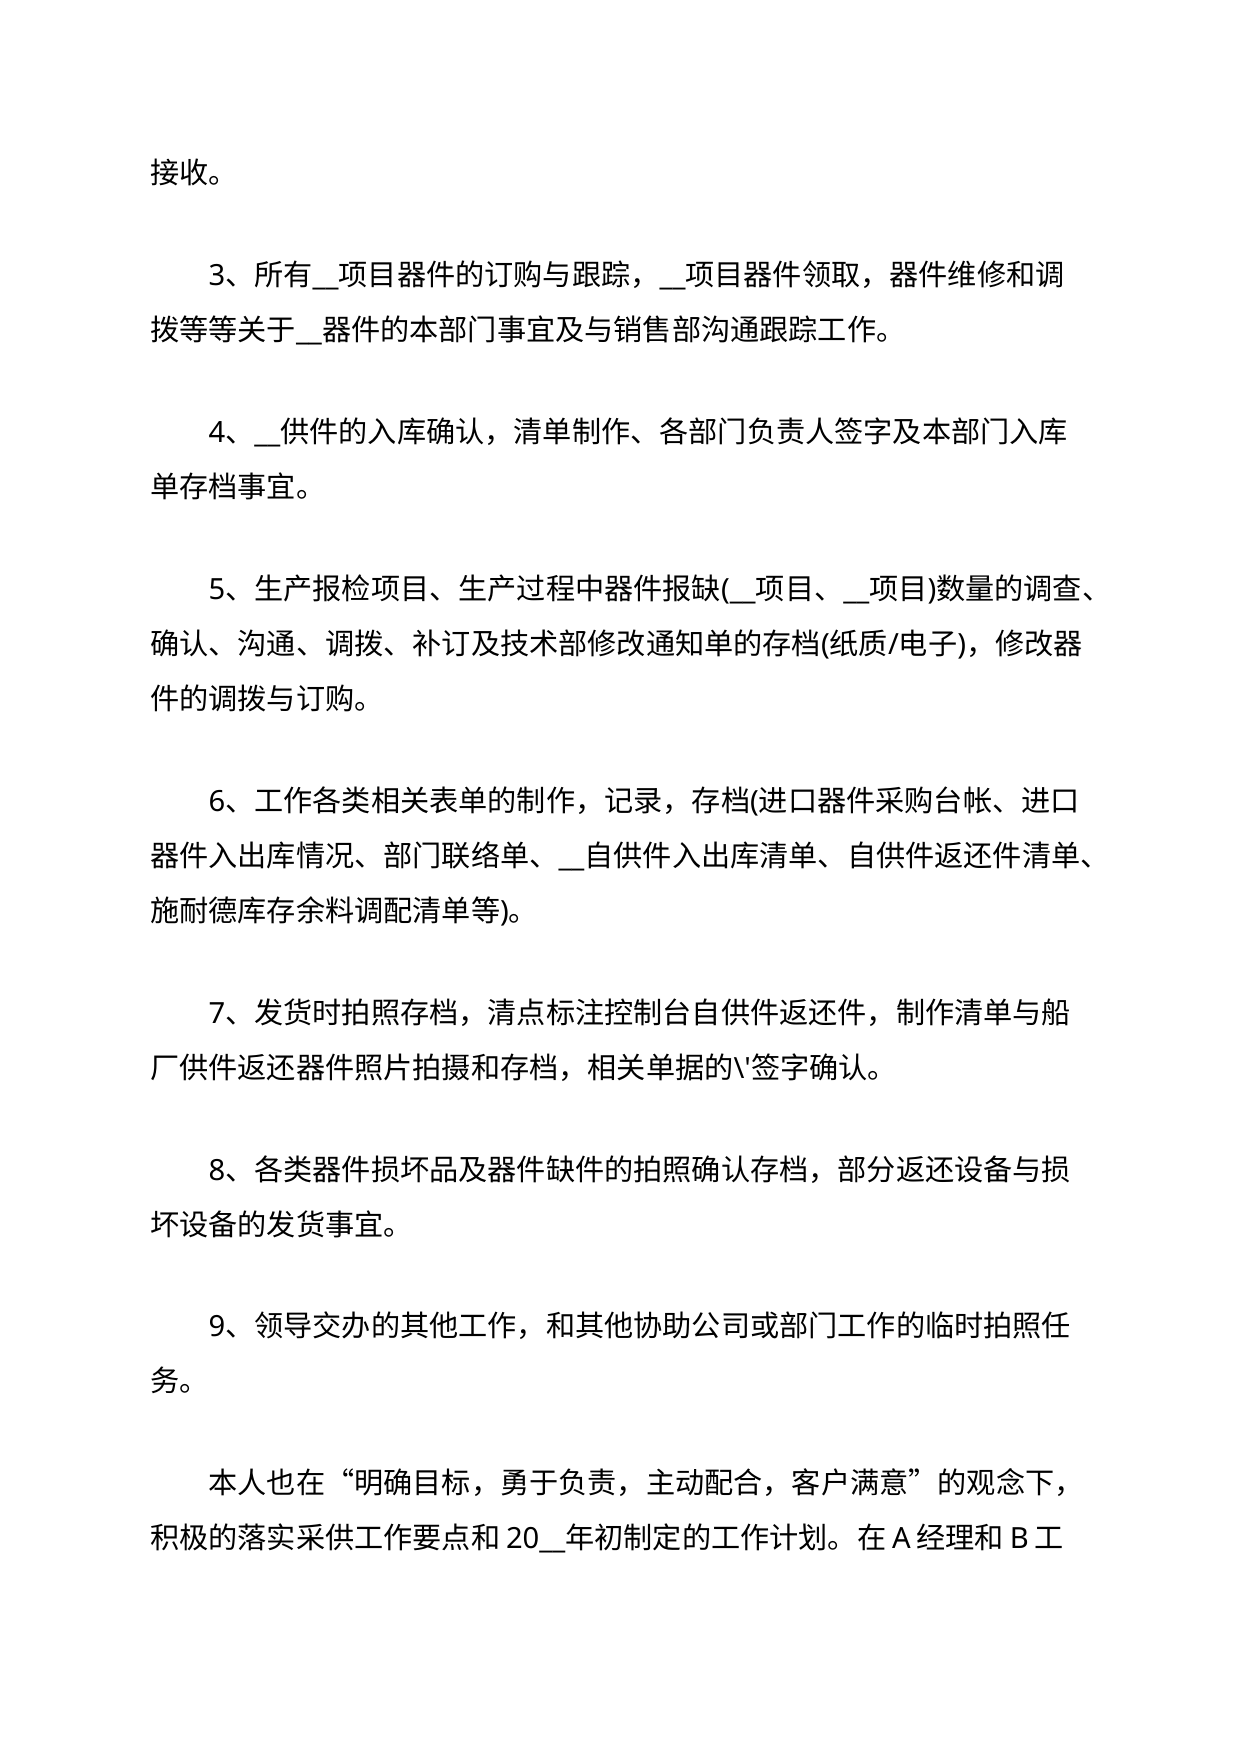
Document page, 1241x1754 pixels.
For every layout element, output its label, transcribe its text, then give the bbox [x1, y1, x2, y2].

text 9、领导交办的其他工作，和其他协助公司或部门工作的临时拍照任务。 [150, 1303, 1090, 1400]
text 6、工作各类相关表单的制作，记录，存档(进口器件采购台帐、进口器件入出库情况、部门联络单、__自供件入出库清单、自供件返还件清单、施耐德库存余料调配清单等)。 [150, 777, 1090, 930]
text 3、所有__项目器件的订购与跟踪，__项目器件领取，器件维修和调拨等等关于__器件的本部门事宜及与销售部沟通跟踪工作。 [150, 252, 1090, 349]
text 5、生产报检项目、生产过程中器件报缺(__项目、__项目)数量的调查、确认、沟通、调拨、补订及技术部修改通知单的存档(纸质/电子)，修改器件的调拨与订购。 [150, 566, 1090, 718]
text 7、发货时拍照存档，清点标注控制台自供件返还件，制作清单与船厂供件返还器件照片拍摄和存档，相关单据的\'签字确认。 [150, 989, 1090, 1087]
text 8、各类器件损坏品及器件缺件的拍照确认存档，部分返还设备与损坏设备的发货事宜。 [150, 1146, 1090, 1243]
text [150, 1460, 1090, 1557]
text 4、__供件的入库确认，清单制作、各部门负责人签字及本部门入库单存档事宜。 [150, 409, 1090, 506]
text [150, 150, 1090, 192]
